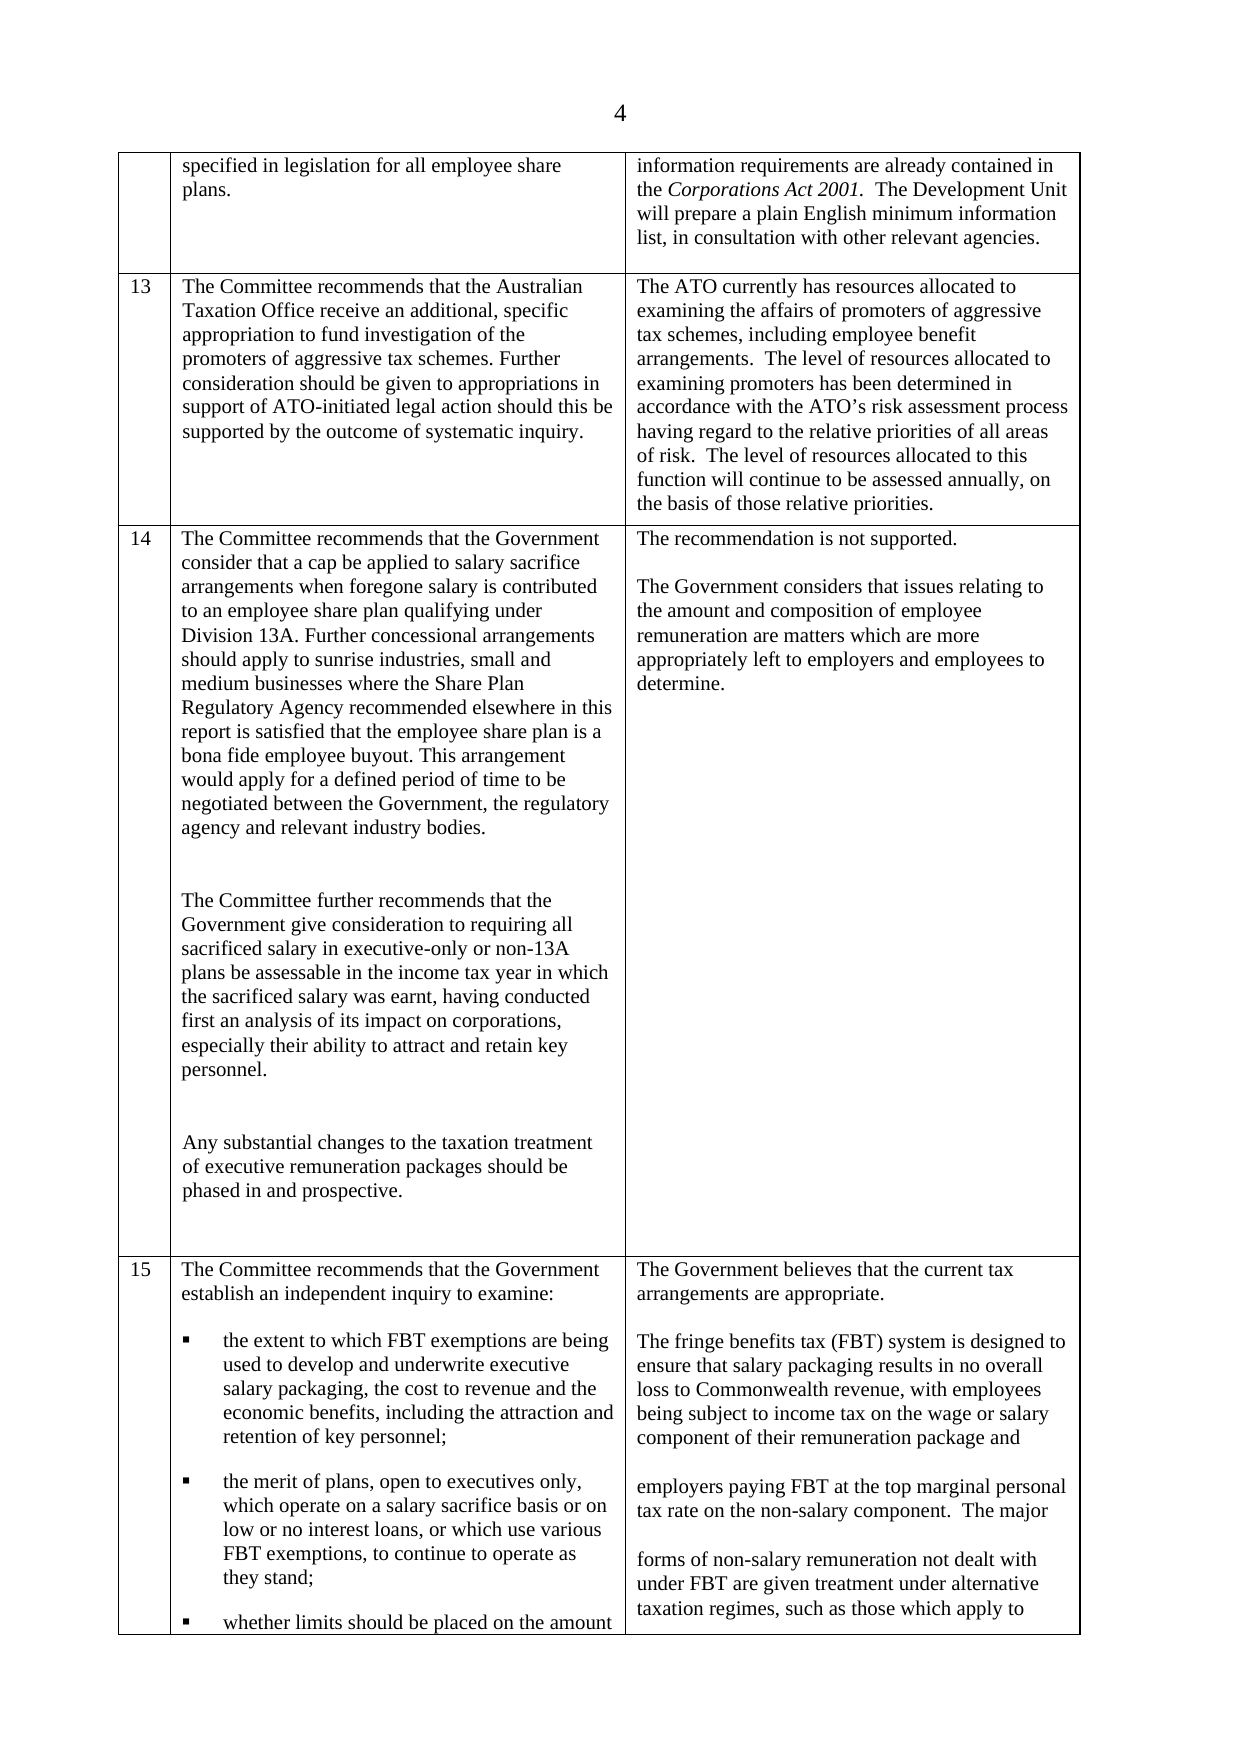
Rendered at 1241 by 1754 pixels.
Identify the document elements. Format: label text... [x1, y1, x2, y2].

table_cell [171, 153, 625, 273]
table_cell The ATO currently has resources allocated to examining the affairs of promoters of aggressive tax schemes, including employee benefit arrangements. The level of resources allocated to examining promoters has been determined in accordance with the ATO’s risk assessment process having regard to the relative priorities of all areas of risk. The level of resources allocated to this function will continue to be assessed annually, on the basis of those relative priorities. [626, 274, 1079, 525]
table_cell The Committee recommends that the Government consider that a cap be applied to salary sacrifice arrangements when foregone salary is contributed to an employee share plan qualifying under Division 13A. Further concessional arrangements should apply to sunrise industries, small and medium businesses where the Share Plan Regulatory Agency recommended elsewhere in this report is satisfied that the employee share plan is a bona fide employee buyout. This arrangement would apply for a defined period of time to be negotiated between the Government, the regulatory agency and relevant industry bodies. The Committee further recommends that the Government give consideration to requiring all sacrificed salary in executive-only or non-13A plans be assessable in the income tax year in which the sacrificed salary was earnt, having conducted first an analysis of its impact on corporations, especially their ability to attract and retain key personnel. Any substantial changes to the taxation treatment of executive remuneration packages should be phased in and prospective. [171, 526, 625, 1256]
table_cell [171, 1257, 625, 1634]
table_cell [626, 1257, 1079, 1634]
table_cell 14 [119, 526, 170, 1256]
table_cell 15 [119, 1257, 170, 1634]
table_cell 13 [119, 274, 170, 525]
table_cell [626, 153, 1079, 273]
table_cell The recommendation is not supported. The Government considers that issues relating to the amount and composition of employee remuneration are matters which are more appropriately left to employers and employees to determine. [626, 526, 1079, 1256]
table_cell The Committee recommends that the Australian Taxation Office receive an additional, specific appropriation to fund investigation of the promoters of aggressive tax schemes. Further consideration should be given to appropriations in support of ATO-initiated legal action should this be supported by the outcome of systematic inquiry. [171, 274, 625, 525]
table_cell 12 [119, 153, 170, 273]
